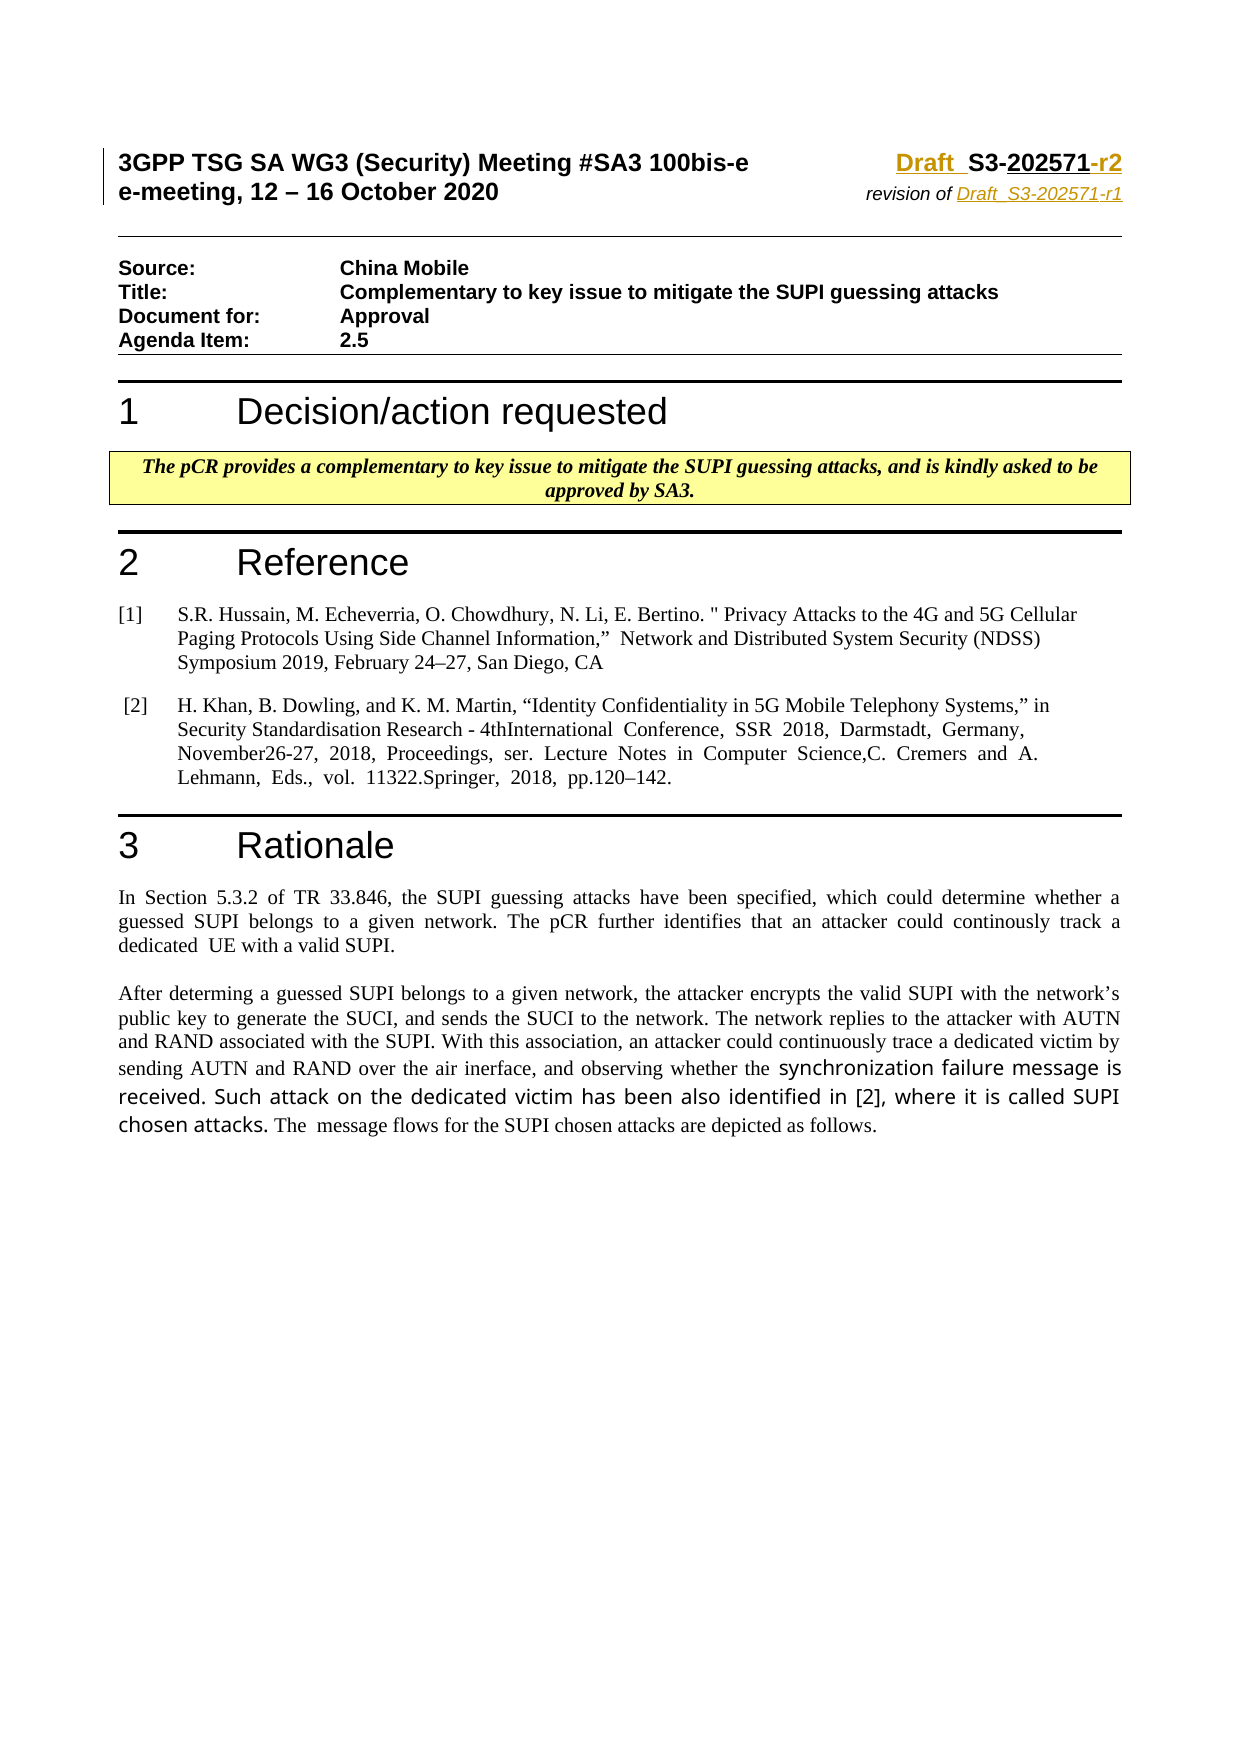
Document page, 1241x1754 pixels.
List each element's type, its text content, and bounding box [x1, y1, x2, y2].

subtitle 3 Rationale [118, 817, 1122, 866]
text Document for: Approval [118, 304, 1122, 328]
text In Section 5.3.2 of TR 33.846, the SUPI guessing attacks have been specified, which could determine whether a guessed SUPI belongs to a given network. The pCR further identifies that an attacker could continously track a dedicated UE with a valid SUPI. [118, 885, 1122, 957]
text Agenda Item: 2.5 [118, 328, 1122, 354]
text Source: China Mobile [118, 256, 1122, 280]
subtitle 2 Reference [118, 534, 1122, 583]
text Title: Complementary to key issue to mitigate the SUPI guessing attacks [118, 280, 1122, 304]
text After determing a guessed SUPI belongs to a given network, the attacker encrypts the valid SUPI with the network’s public key to generate the SUCI, and sends the SUCI to the network. The network replies to the attacker with AUTN and RAND associated with the SUPI. With this association, an attacker could continuously trace a dedicated victim by sending AUTN and RAND over the air inerface, and observing whether the synchronization failure message is received. Such attack on the dedicated victim has been also identified in [2], where it is called SUPI chosen attacks. The message flows for the SUPI chosen attacks are depicted as follows. [118, 981, 1122, 1139]
subtitle 1 Decision/action requested [118, 383, 1122, 432]
text [2] H. Khan, B. Dowling, and K. M. Martin, “Identity Confidentiality in 5G Mobile Telephony Systems,” in Security Standardisation Research - 4thInternational Conference, SSR 2018, Darmstadt, Germany, November26-27, 2018, Proceedings, ser. Lecture Notes in Computer Science,C. Cremers and A. Lehmann, Eds., vol. 11322.Springer, 2018, pp.120–142. [118, 693, 1122, 789]
text 3GPP TSG SA WG3 (Security) Meeting #SA3 100bis-e S3-202571 [118, 148, 1122, 176]
text e-meeting, 12 – 16 October 2020 revision of [118, 176, 1122, 205]
text [1] S.R. Hussain, M. Echeverria, O. Chowdhury, N. Li, E. Bertino. " Privacy Attacks to the 4G and 5G Cellular Paging Protocols Using Side Channel Information,” Network and Distributed System Security (NDSS) Symposium 2019, February 24–27, San Diego, CA [118, 602, 1122, 674]
text The pCR provides a complementary to key issue to mitigate the SUPI guessing attacks, and is kindly asked to be approved by SA3. [110, 452, 1130, 504]
